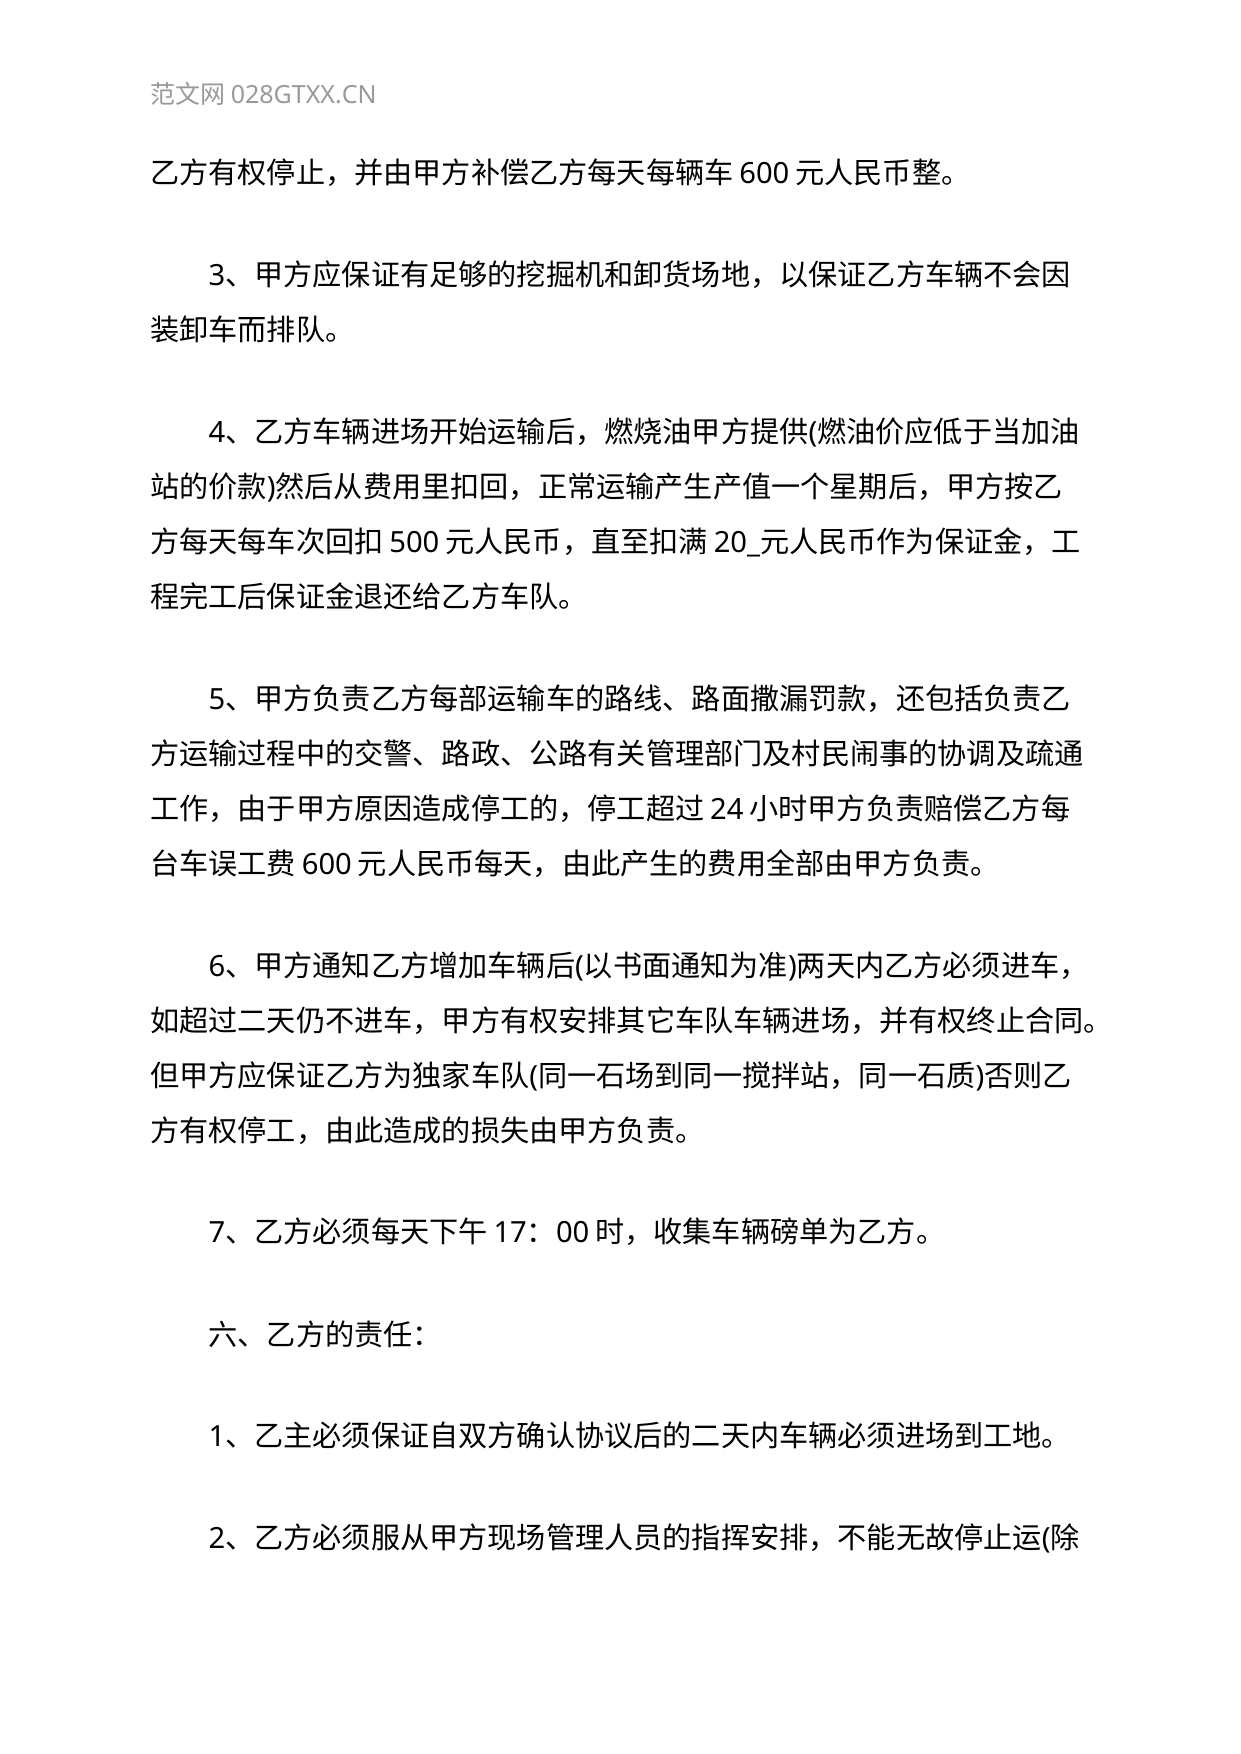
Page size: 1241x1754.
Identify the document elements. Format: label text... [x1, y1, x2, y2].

text 5、甲方负责乙方每部运输车的路线、路面撒漏罚款，还包括负责乙方运输过程中的交警、路政、公路有关管理部门及村民闹事的协调及疏通工作，由于甲方原因造成停工的，停工超过24小时甲方负责赔偿乙方每台车误工费600元人民币每天，由此产生的费用全部由甲方负责。 [150, 676, 1090, 883]
text 3、甲方应保证有足够的挖掘机和卸货场地，以保证乙方车辆不会因装卸车而排队。 [150, 252, 1090, 349]
text 1、乙主必须保证自双方确认协议后的二天内车辆必须进场到工地。 [150, 1413, 1090, 1455]
text 六、乙方的责任： [150, 1311, 1090, 1353]
text 7、乙方必须每天下午17：00时，收集车辆磅单为乙方。 [150, 1209, 1090, 1251]
text 4、乙方车辆进场开始运输后，燃烧油甲方提供(燃油价应低于当加油站的价款)然后从费用里扣回，正常运输产生产值一个星期后，甲方按乙方每天每车次回扣500元人民币，直至扣满20_元人民币作为保证金，工程完工后保证金退还给乙方车队。 [150, 409, 1090, 616]
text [150, 1515, 1090, 1557]
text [150, 150, 1090, 192]
text 6、甲方通知乙方增加车辆后(以书面通知为准)两天内乙方必须进车，如超过二天仍不进车，甲方有权安排其它车队车辆进场，并有权终止合同。但甲方应保证乙方为独家车队(同一石场到同一搅拌站，同一石质)否则乙方有权停工，由此造成的损失由甲方负责。 [150, 942, 1090, 1149]
